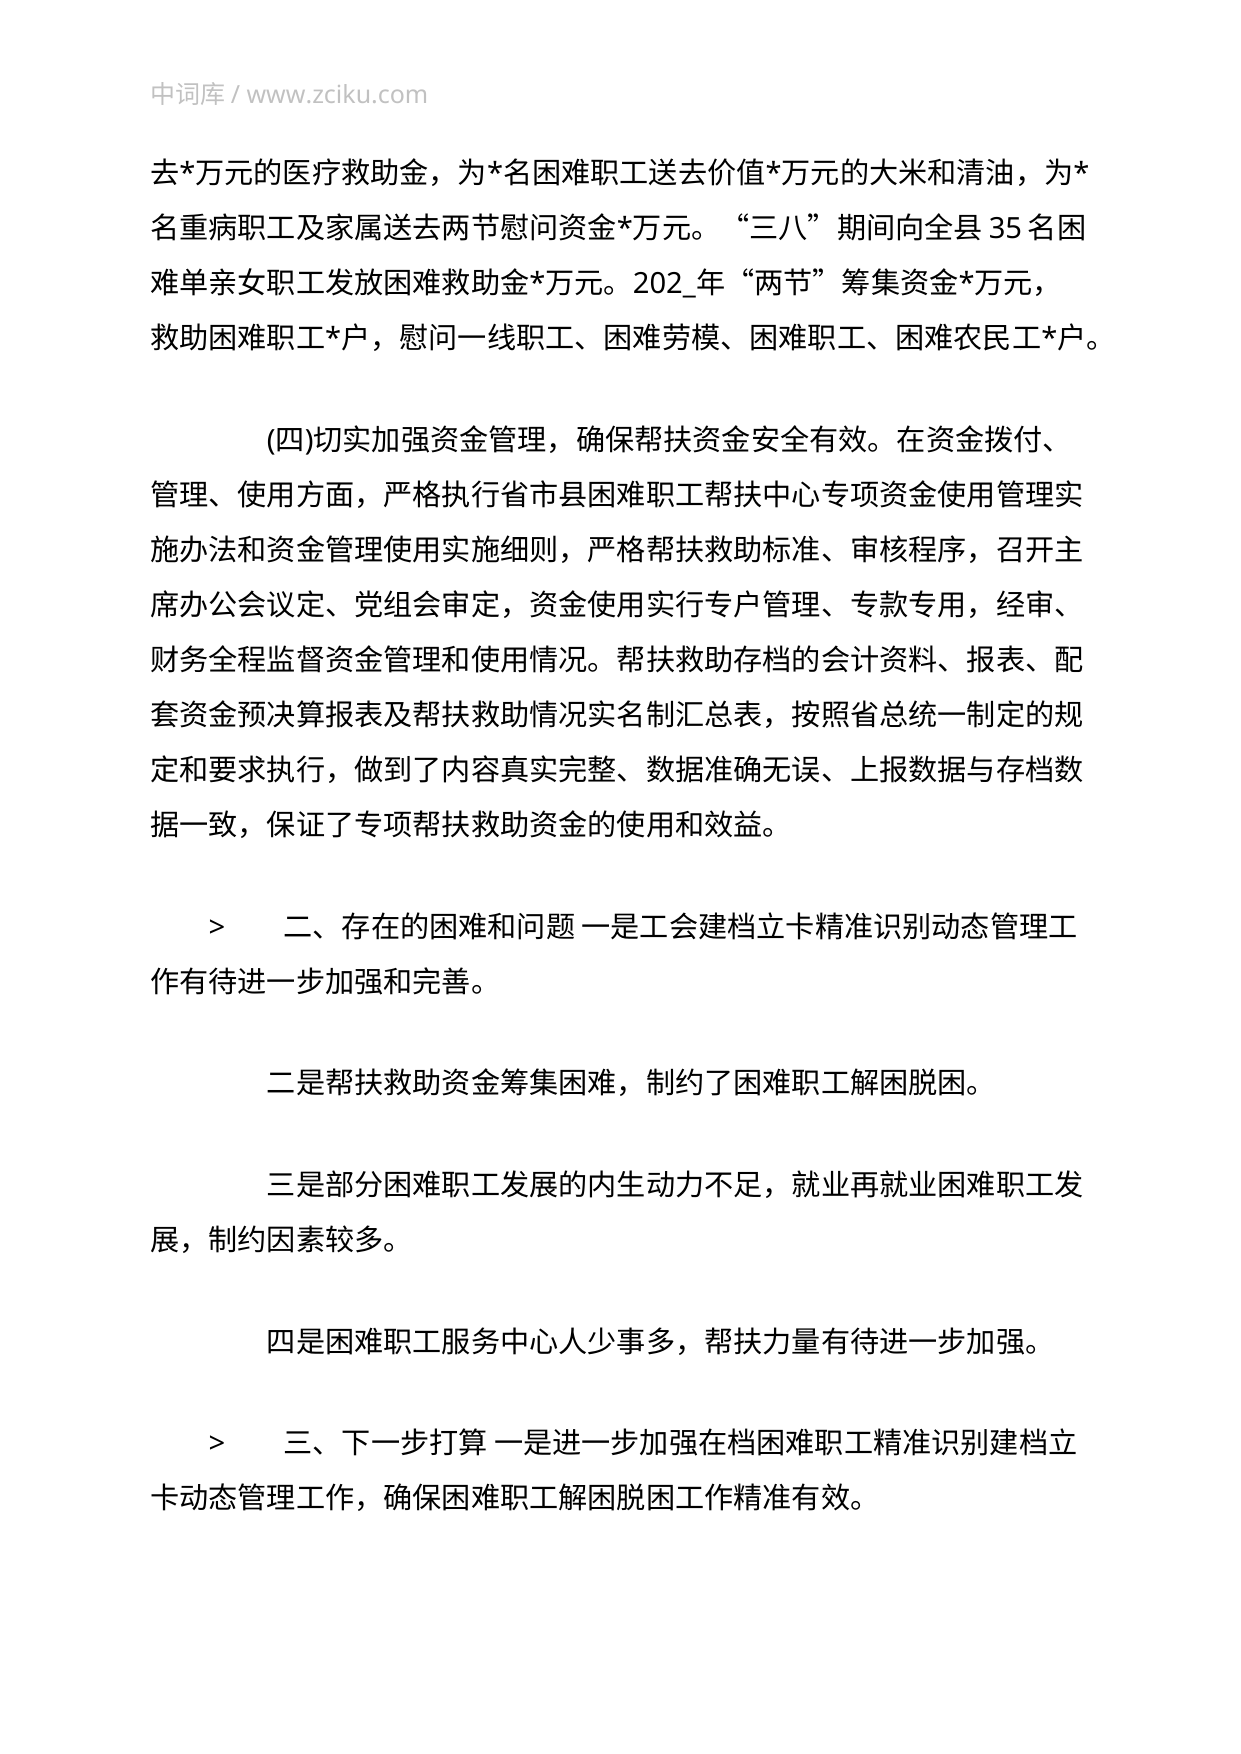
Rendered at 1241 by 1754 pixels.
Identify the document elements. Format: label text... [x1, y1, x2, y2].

text 二是帮扶救助资金筹集困难，制约了困难职工解困脱困。 [150, 1060, 1090, 1102]
text 三是部分困难职工发展的内生动力不足，就业再就业困难职工发展，制约因素较多。 [150, 1162, 1090, 1259]
text 四是困难职工服务中心人少事多，帮扶力量有待进一步加强。 [150, 1318, 1090, 1361]
text (四)切实加强资金管理，确保帮扶资金安全有效。在资金拨付、管理、使用方面，严格执行省市县困难职工帮扶中心专项资金使用管理实施办法和资金管理使用实施细则，严格帮扶救助标准、审核程序，召开主席办公会议定、党组会审定，资金使用实行专户管理、专款专用，经审、财务全程监督资金管理和使用情况。帮扶救助存档的会计资料、报表、配套资金预决算报表及帮扶救助情况实名制汇总表，按照省总统一制定的规定和要求执行，做到了内容真实完整、数据准确无误、上报数据与存档数据一致，保证了专项帮扶救助资金的使用和效益。 [150, 417, 1090, 844]
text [150, 150, 1090, 357]
text > 二、存在的困难和问题 一是工会建档立卡精准识别动态管理工作有待进一步加强和完善。 [150, 903, 1090, 1000]
text > 三、下一步打算 一是进一步加强在档困难职工精准识别建档立卡动态管理工作，确保困难职工解困脱困工作精准有效。 [150, 1420, 1090, 1517]
